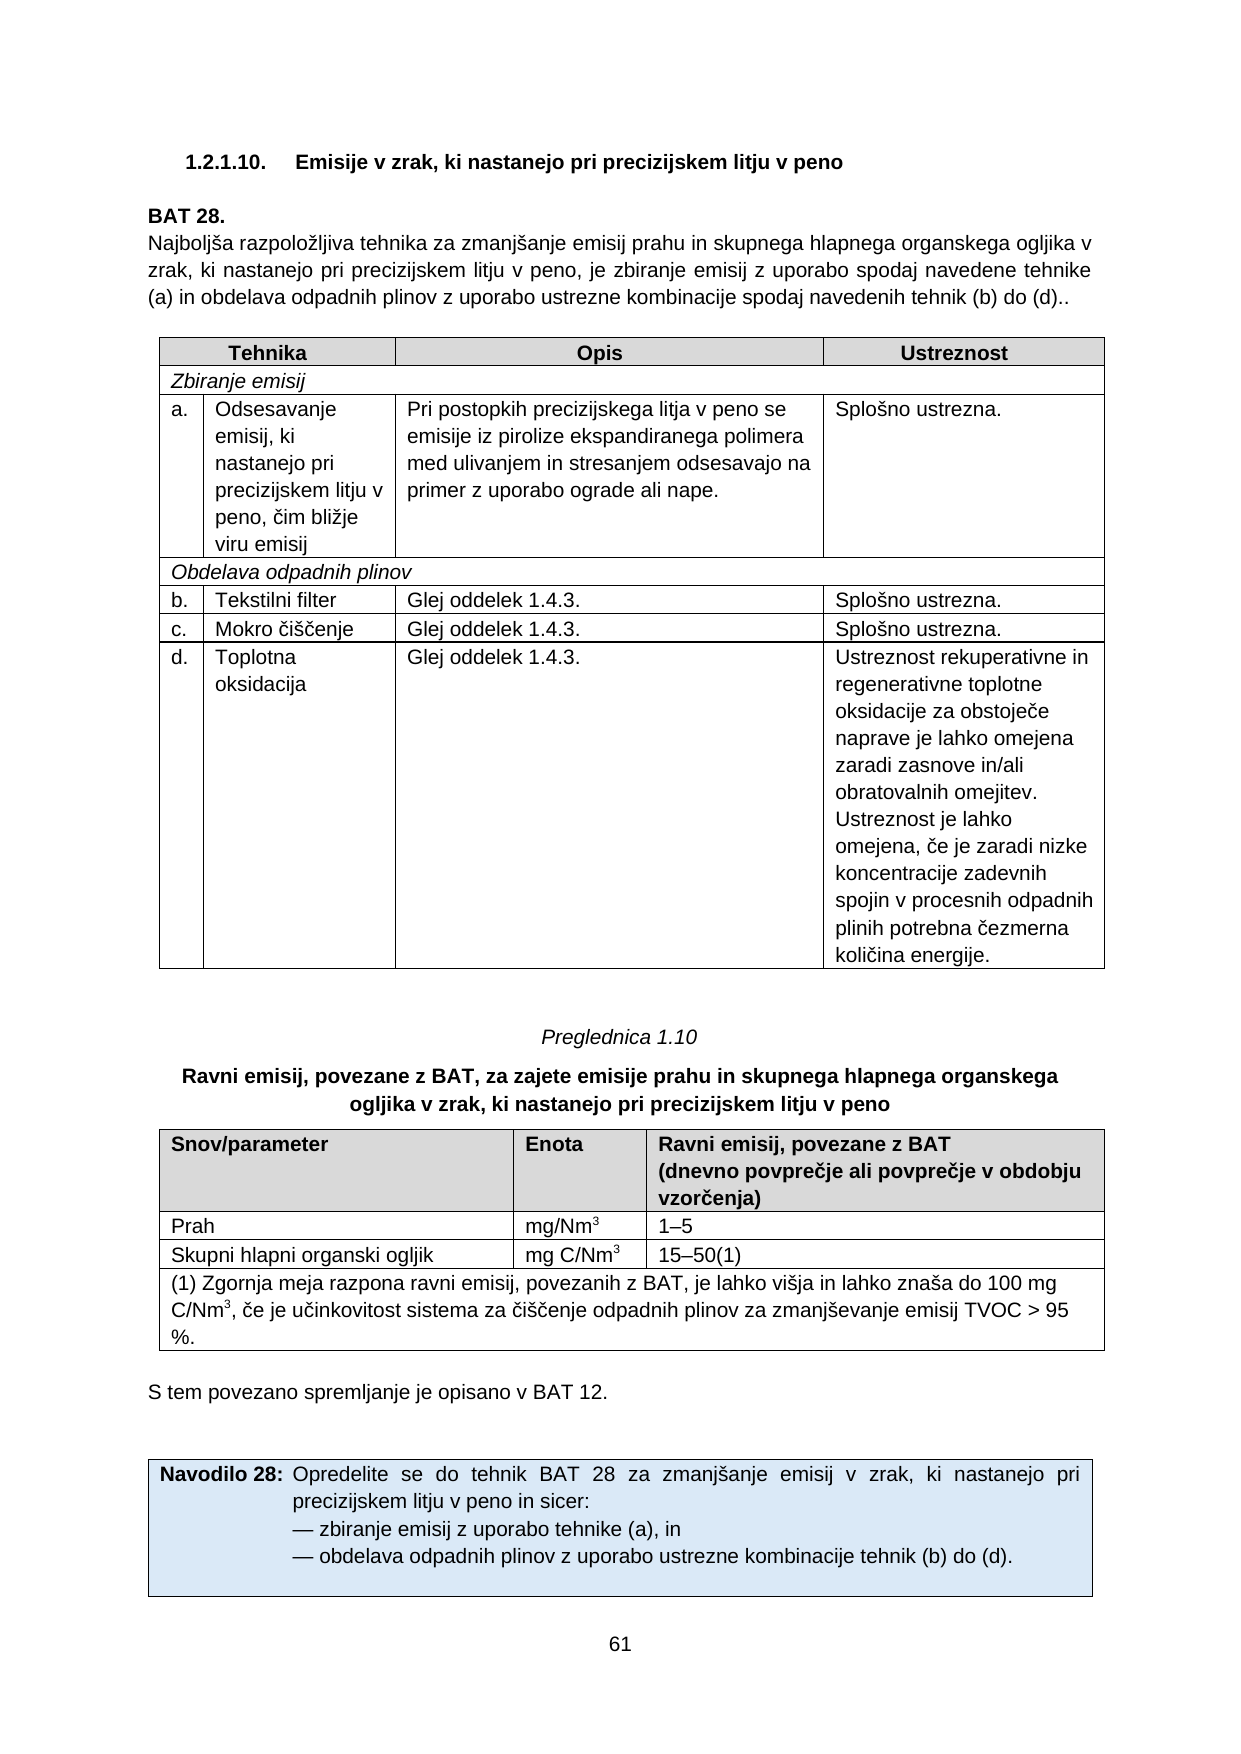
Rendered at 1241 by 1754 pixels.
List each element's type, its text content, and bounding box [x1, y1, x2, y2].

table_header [149, 1460, 1092, 1596]
table_cell Odsesavanje emisij, ki nastanejo pri precizijskem litju v peno, čim bližje viru emisij [204, 395, 395, 557]
text Ravni emisij, povezane z BAT, za zajete emisije prahu in skupnega hlapnega organskega ogljika v zrak, ki nastanejo pri precizijskem litju v peno [148, 1062, 1093, 1116]
table_cell Prah [160, 1212, 513, 1239]
text Najboljša razpoložljiva tehnika za zmanjšanje emisij prahu in skupnega hlapnega organskega ogljika v zrak, ki nastanejo pri precizijskem litju v peno, je zbiranje emisij z uporabo spodaj navedene tehnike (a) in obdelava odpadnih plinov z uporabo ustrezne kombinacije spodaj navedenih tehnik (b) do (d).. [148, 229, 1093, 310]
table_cell 1–5 [647, 1212, 1104, 1239]
table_header Opis [396, 338, 823, 365]
table_cell d. [160, 643, 203, 967]
table_cell Skupni hlapni organski ogljik [160, 1240, 513, 1267]
table_cell Zbiranje emisij [160, 366, 1104, 393]
text S tem povezano spremljanje je opisano v BAT 12. [148, 1378, 1093, 1405]
table_header Enota [514, 1130, 646, 1211]
table_cell Splošno ustrezna. [824, 614, 1104, 641]
table_cell Obdelava odpadnih plinov [160, 558, 1104, 585]
table_cell Tekstilni filter [204, 586, 395, 613]
table_header Tehnika [160, 338, 395, 365]
table_cell c. [160, 614, 203, 641]
table_cell Pri postopkih precizijskega litja v peno se emisije iz pirolize ekspandiranega polimera med ulivanjem in stresanjem odsesavajo na primer z uporabo ograde ali nape. [396, 395, 823, 557]
text Preglednica 1.10 [148, 1023, 1093, 1050]
subtitle Emisije v zrak, ki nastanejo pri precizijskem litju v peno [185, 148, 1093, 175]
table_cell a. [160, 395, 203, 557]
table_cell mg/Nm3 [514, 1212, 646, 1239]
table_header Ravni emisij, povezane z BAT (dnevno povprečje ali povprečje v obdobju vzorčenja) [647, 1130, 1104, 1211]
subtitle BAT 28. [148, 202, 1093, 229]
table_cell Splošno ustrezna. [824, 395, 1104, 557]
table_header Snov/parameter [160, 1130, 513, 1211]
table_cell Glej oddelek 1.4.3. [396, 614, 823, 641]
table_cell Ustreznost rekuperativne in regenerativne toplotne oksidacije za obstoječe naprave je lahko omejena zaradi zasnove in/ali obratovalnih omejitev. Ustreznost je lahko omejena, če je zaradi nizke koncentracije zadevnih spojin v procesnih odpadnih plinih potrebna čezmerna količina energije. [824, 643, 1104, 967]
table_cell 15–50(1) [647, 1240, 1104, 1267]
table_cell mg C/Nm3 [514, 1240, 646, 1267]
table_cell Glej oddelek 1.4.3. [396, 586, 823, 613]
table_cell Mokro čiščenje [204, 614, 395, 641]
table_cell Splošno ustrezna. [824, 586, 1104, 613]
table_cell b. [160, 586, 203, 613]
table_cell Toplotna oksidacija [204, 643, 395, 967]
table_cell (1) Zgornja meja razpona ravni emisij, povezanih z BAT, je lahko višja in lahko znaša do 100 mg C/Nm3, če je učinkovitost sistema za čiščenje odpadnih plinov za zmanjševanje emisij TVOC > 95 %. [160, 1269, 1104, 1350]
table_header Ustreznost [824, 338, 1104, 365]
table_cell Glej oddelek 1.4.3. [396, 643, 823, 967]
